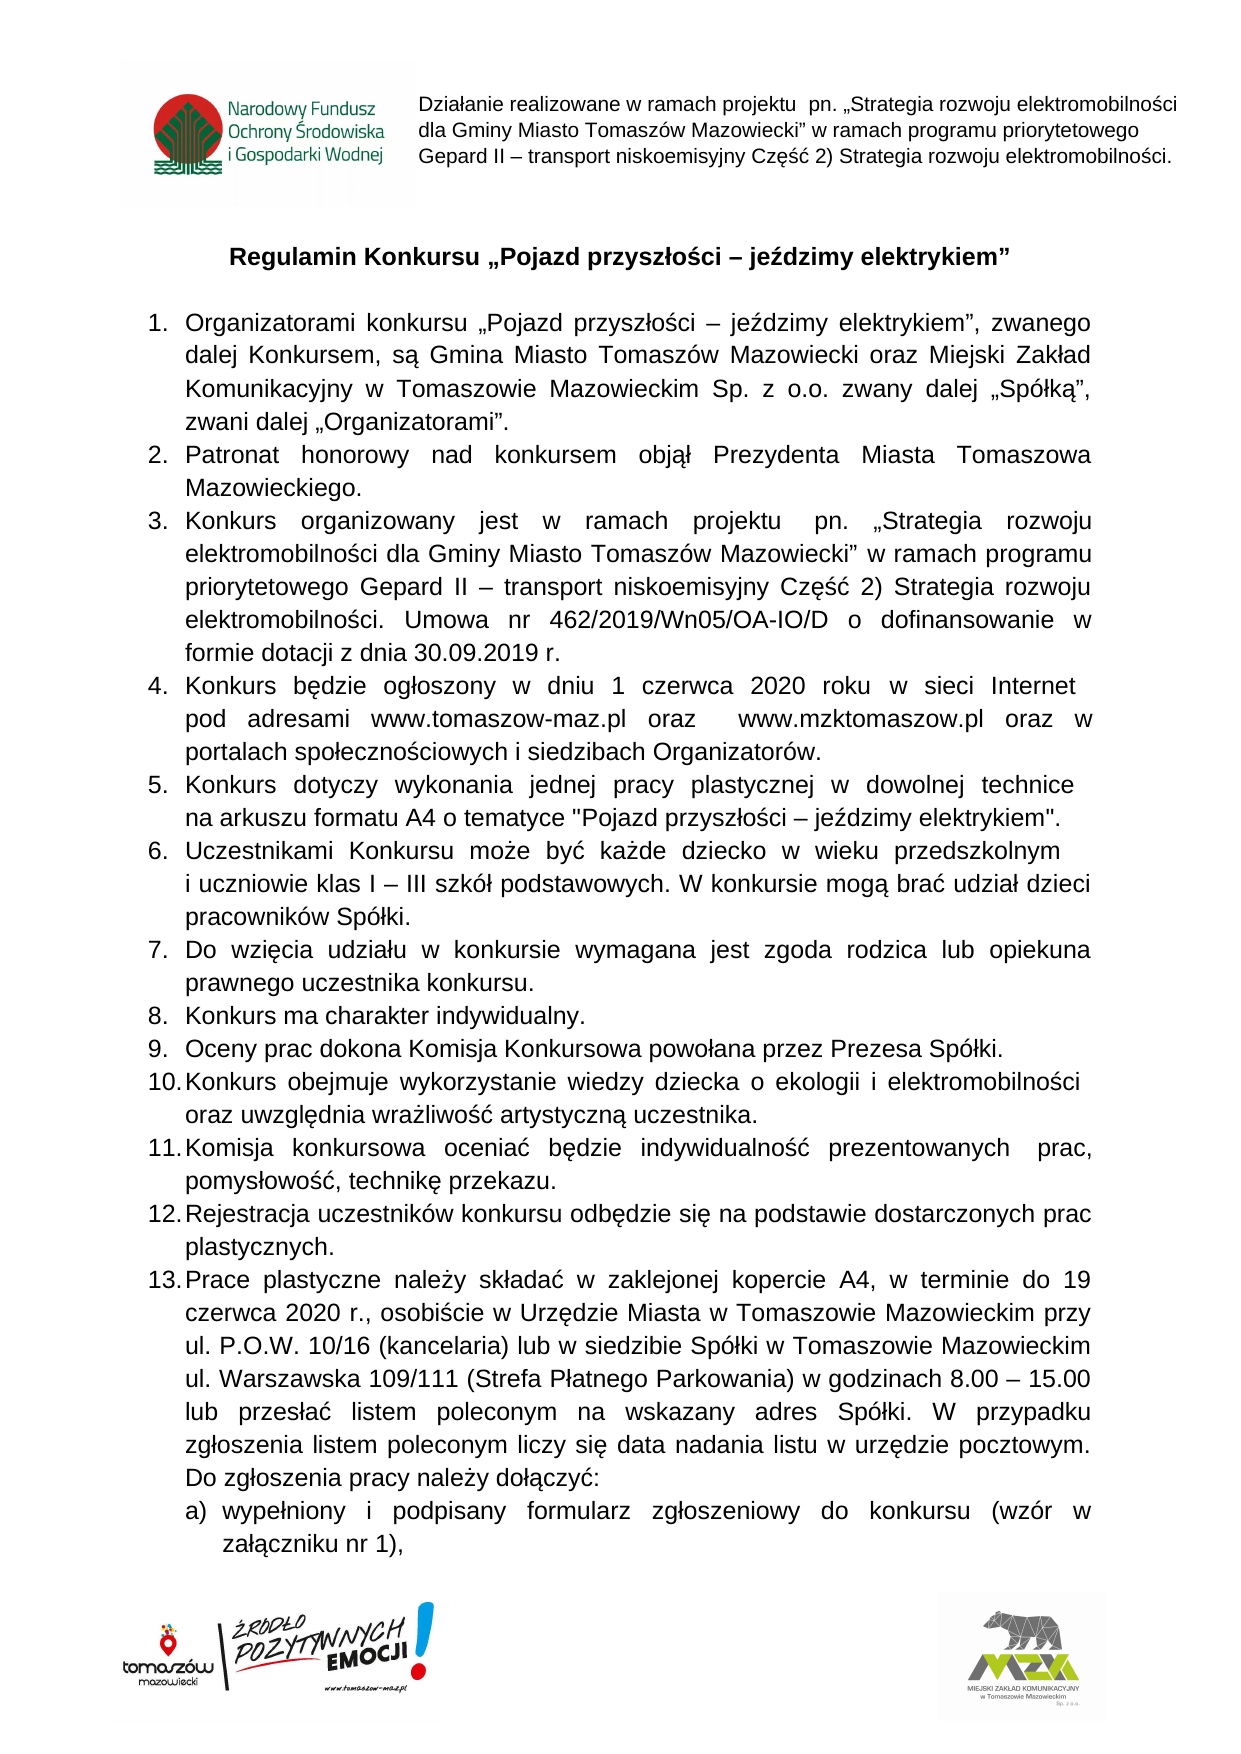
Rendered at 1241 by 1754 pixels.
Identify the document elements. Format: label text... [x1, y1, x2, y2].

text Regulamin Konkursu „Pojazd przyszłości – jeździmy elektrykiem” [148, 242, 1093, 303]
list Konkurs obejmuje wykorzystanie wiedzy dziecka o ekologii i elektromobilności oraz uwzględnia wrażliwość artystyczną uczestnika. [148, 1067, 1093, 1129]
list Komisja konkursowa oceniać będzie indywidualność prezentowanych prac, pomysłowość, technikę przekazu. [148, 1133, 1093, 1195]
list Konkurs organizowany jest w ramach projektu pn. „Strategia rozwoju elektromobilności dla Gminy Miasto Tomaszów Mazowiecki” w ramach programu priorytetowego Gepard II – transport niskoemisyjny Część 2) Strategia rozwoju elektromobilności. Umowa nr 462/2019/Wn05/OA-IO/D o dofinansowanie w formie dotacji z dnia 30.09.2019 r. [148, 506, 1093, 666]
list Oceny prac dokona Komisja Konkursowa powołana przez Prezesa Spółki. [148, 1034, 1093, 1063]
picture [119, 60, 417, 207]
list Rejestracja uczestników konkursu odbędzie się na podstawie dostarczonych prac plastycznych. [148, 1199, 1093, 1261]
list Konkurs będzie ogłoszony w dniu 1 czerwca 2020 roku w sieci Internet pod adresami www.tomaszow-maz.pl oraz www.mzktomaszow.pl oraz w portalach społecznościowych i siedzibach Organizatorów. [148, 671, 1093, 766]
picture [937, 1592, 1107, 1721]
list Konkurs dotyczy wykonania jednej pracy plastycznej w dowolnej technice na arkuszu formatu A4 o tematyce "Pojazd przyszłości – jeździmy elektrykiem". [148, 770, 1093, 832]
list Do wzięcia udziału w konkursie wymagana jest zgoda rodzica lub opiekuna prawnego uczestnika konkursu. [148, 935, 1093, 997]
list Prace plastyczne należy składać w zaklejonej kopercie A4, w terminie do 19 czerwca 2020 r., osobiście w Urzędzie Miasta w Tomaszowie Mazowieckim przy ul. P.O.W. 10/16 (kancelaria) lub w siedzibie Spółki w Tomaszowie Mazowieckim ul. Warszawska 109/111 (Strefa Płatnego Parkowania) w godzinach 8.00 – 15.00 lub przesłać listem poleconym na wskazany adres Spółki. W przypadku zgłoszenia listem poleconym liczy się data nadania listu w urzędzie pocztowym. Do zgłoszenia pracy należy dołączyć: [148, 1265, 1093, 1492]
list Uczestnikami Konkursu może być każde dziecko w wieku przedszkolnym i uczniowie klas I – III szkół podstawowych. W konkursie mogą brać udział dzieci pracowników Spółki. [148, 836, 1093, 931]
list Organizatorami konkursu „Pojazd przyszłości – jeździmy elektrykiem”, zwanego dalej Konkursem, są Gmina Miasto Tomaszów Mazowiecki oraz Miejski Zakład Komunikacyjny w Tomaszowie Mazowieckim Sp. z o.o. zwany dalej „Spółką”, zwani dalej „Organizatorami”. [148, 307, 1093, 435]
list Konkurs ma charakter indywidualny. [148, 1001, 1093, 1030]
list wypełniony i podpisany formularz zgłoszeniowy do konkursu (wzór w załączniku nr 1), [185, 1496, 1093, 1558]
list Patronat honorowy nad konkursem objął Prezydenta Miasta Tomaszowa Mazowieckiego. [148, 439, 1093, 501]
picture [111, 1584, 443, 1722]
